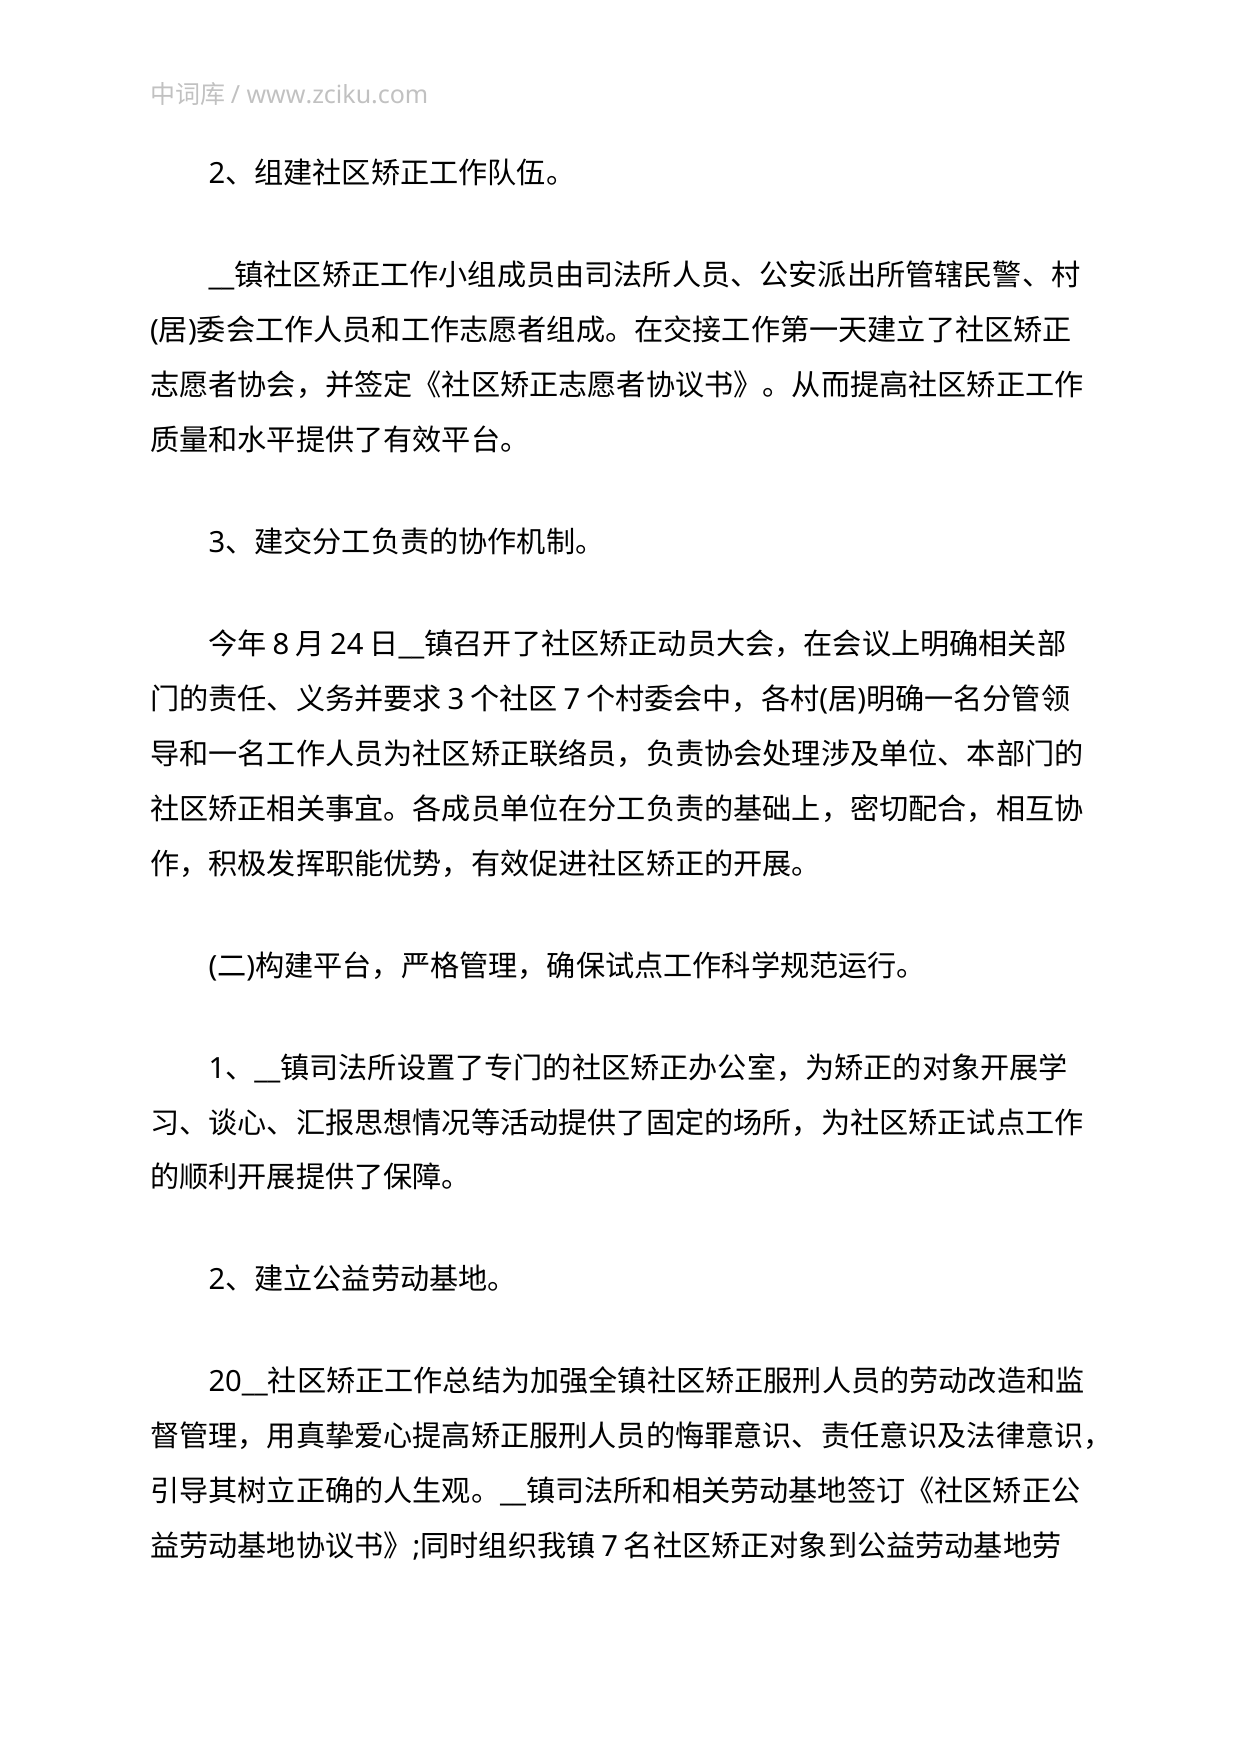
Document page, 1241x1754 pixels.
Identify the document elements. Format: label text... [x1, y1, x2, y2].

text 3、建交分工负责的协作机制。 [150, 519, 1090, 561]
text 1、__镇司法所设置了专门的社区矫正办公室，为矫正的对象开展学习、谈心、汇报思想情况等活动提供了固定的场所，为社区矫正试点工作的顺利开展提供了保障。 [150, 1044, 1090, 1196]
text 2、组建社区矫正工作队伍。 [150, 150, 1090, 192]
text 2、建立公益劳动基地。 [150, 1256, 1090, 1298]
text 今年8月24日__镇召开了社区矫正动员大会，在会议上明确相关部门的责任、义务并要求3个社区7个村委会中，各村(居)明确一名分管领导和一名工作人员为社区矫正联络员，负责协会处理涉及单位、本部门的社区矫正相关事宜。各成员单位在分工负责的基础上，密切配合，相互协作，积极发挥职能优势，有效促进社区矫正的开展。 [150, 621, 1090, 883]
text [150, 1358, 1090, 1565]
text __镇社区矫正工作小组成员由司法所人员、公安派出所管辖民警、村(居)委会工作人员和工作志愿者组成。在交接工作第一天建立了社区矫正志愿者协会，并签定《社区矫正志愿者协议书》。从而提高社区矫正工作质量和水平提供了有效平台。 [150, 252, 1090, 459]
text (二)构建平台，严格管理，确保试点工作科学规范运行。 [150, 942, 1090, 984]
